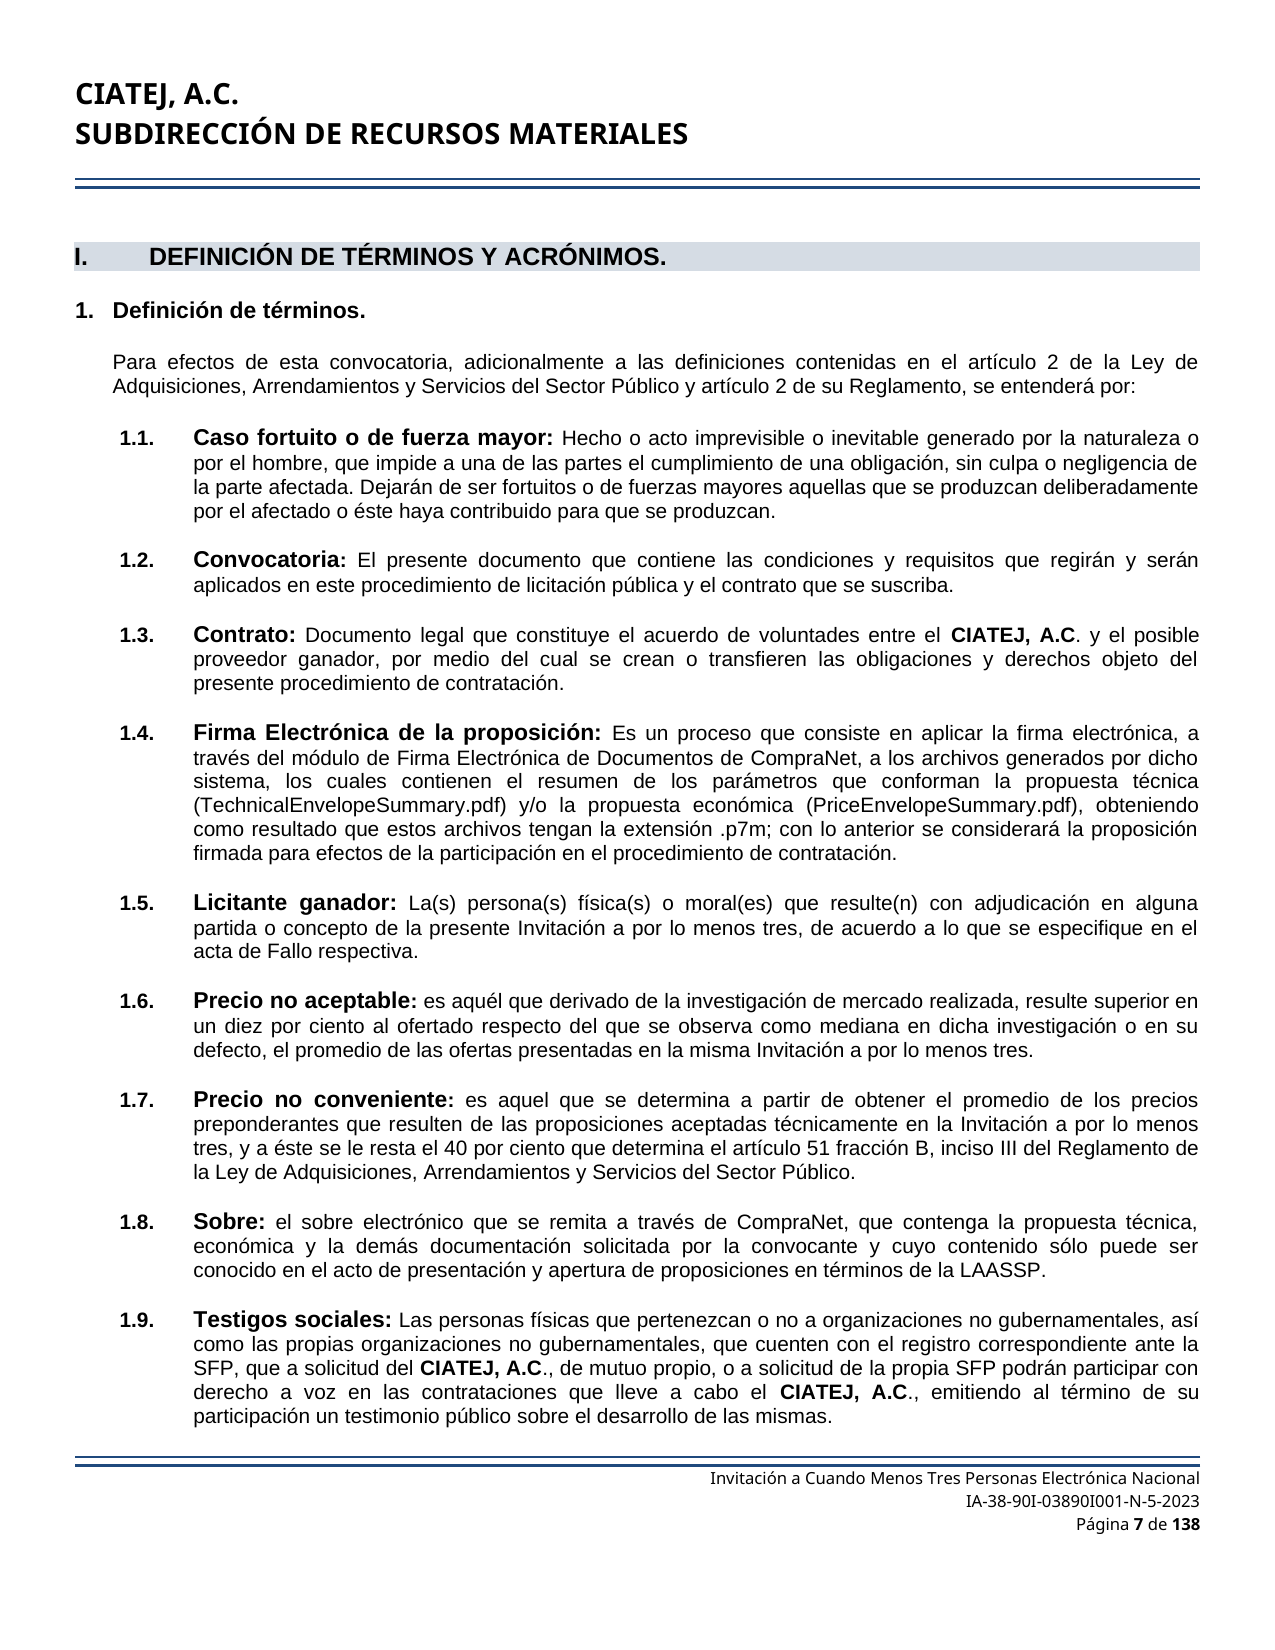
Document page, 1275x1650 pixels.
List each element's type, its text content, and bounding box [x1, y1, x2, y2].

list Licitante ganador: La(s) persona(s) física(s) o moral(es) que resulte(n) con adjudicación en alguna partida o concepto de la presente Invitación a por lo menos tres, de acuerdo a lo que se especifique en el acta de Fallo respectiva. [119, 889, 1200, 963]
list Definición de términos. [75, 297, 1200, 324]
list definición de términos y ACRÓNIMOS. [74, 242, 1200, 271]
list Precio no aceptable: es aquél que derivado de la investigación de mercado realizada, resulte superior en un diez por ciento al ofertado respecto del que se observa como mediana en dicha investigación o en su defecto, el promedio de las ofertas presentadas en la misma Invitación a por lo menos tres. [119, 987, 1200, 1062]
list Precio no conveniente: es aquel que se determina a partir de obtener el promedio de los precios preponderantes que resulten de las proposiciones aceptadas técnicamente en la Invitación a por lo menos tres, y a éste se le resta el 40 por ciento que determina el artículo 51 fracción B, inciso III del Reglamento de la Ley de Adquisiciones, Arrendamientos y Servicios del Sector Público. [119, 1086, 1200, 1184]
list Contrato: Documento legal que constituye el acuerdo de voluntades entre el CIATEJ, A.C. y el posible proveedor ganador, por medio del cual se crean o transfieren las obligaciones y derechos objeto del presente procedimiento de contratación. [119, 621, 1200, 695]
list Convocatoria: El presente documento que contiene las condiciones y requisitos que regirán y serán aplicados en este procedimiento de licitación pública y el contrato que se suscriba. [119, 546, 1200, 597]
list Para efectos de esta convocatoria, adicionalmente a las definiciones contenidas en el artículo 2 de la Ley de Adquisiciones, Arrendamientos y Servicios del Sector Público y artículo 2 de su Reglamento, se entenderá por: [112, 350, 1200, 398]
list Sobre: el sobre electrónico que se remita a través de CompraNet, que contenga la propuesta técnica, económica y la demás documentación solicitada por la convocante y cuyo contenido sólo puede ser conocido en el acto de presentación y apertura de proposiciones en términos de la LAASSP. [119, 1208, 1200, 1282]
list Testigos sociales: Las personas físicas que pertenezcan o no a organizaciones no gubernamentales, así como las propias organizaciones no gubernamentales, que cuenten con el registro correspondiente ante la SFP, que a solicitud del CIATEJ, A.C., de mutuo propio, o a solicitud de la propia SFP podrán participar con derecho a voz en las contrataciones que lleve a cabo el CIATEJ, A.C., emitiendo al término de su participación un testimonio público sobre el desarrollo de las mismas. [119, 1306, 1200, 1428]
list Firma Electrónica de la proposición: Es un proceso que consiste en aplicar la firma electrónica, a través del módulo de Firma Electrónica de Documentos de CompraNet, a los archivos generados por dicho sistema, los cuales contienen el resumen de los parámetros que conforman la propuesta técnica (TechnicalEnvelopeSummary.pdf) y/o la propuesta económica (PriceEnvelopeSummary.pdf), obteniendo como resultado que estos archivos tengan la extensión .p7m; con lo anterior se considerará la proposición firmada para efectos de la participación en el procedimiento de contratación. [119, 719, 1200, 865]
list Caso fortuito o de fuerza mayor: Hecho o acto imprevisible o inevitable generado por la naturaleza o por el hombre, que impide a una de las partes el cumplimiento de una obligación, sin culpa o negligencia de la parte afectada. Dejarán de ser fortuitos o de fuerzas mayores aquellas que se produzcan deliberadamente por el afectado o éste haya contribuido para que se produzcan. [119, 424, 1200, 522]
